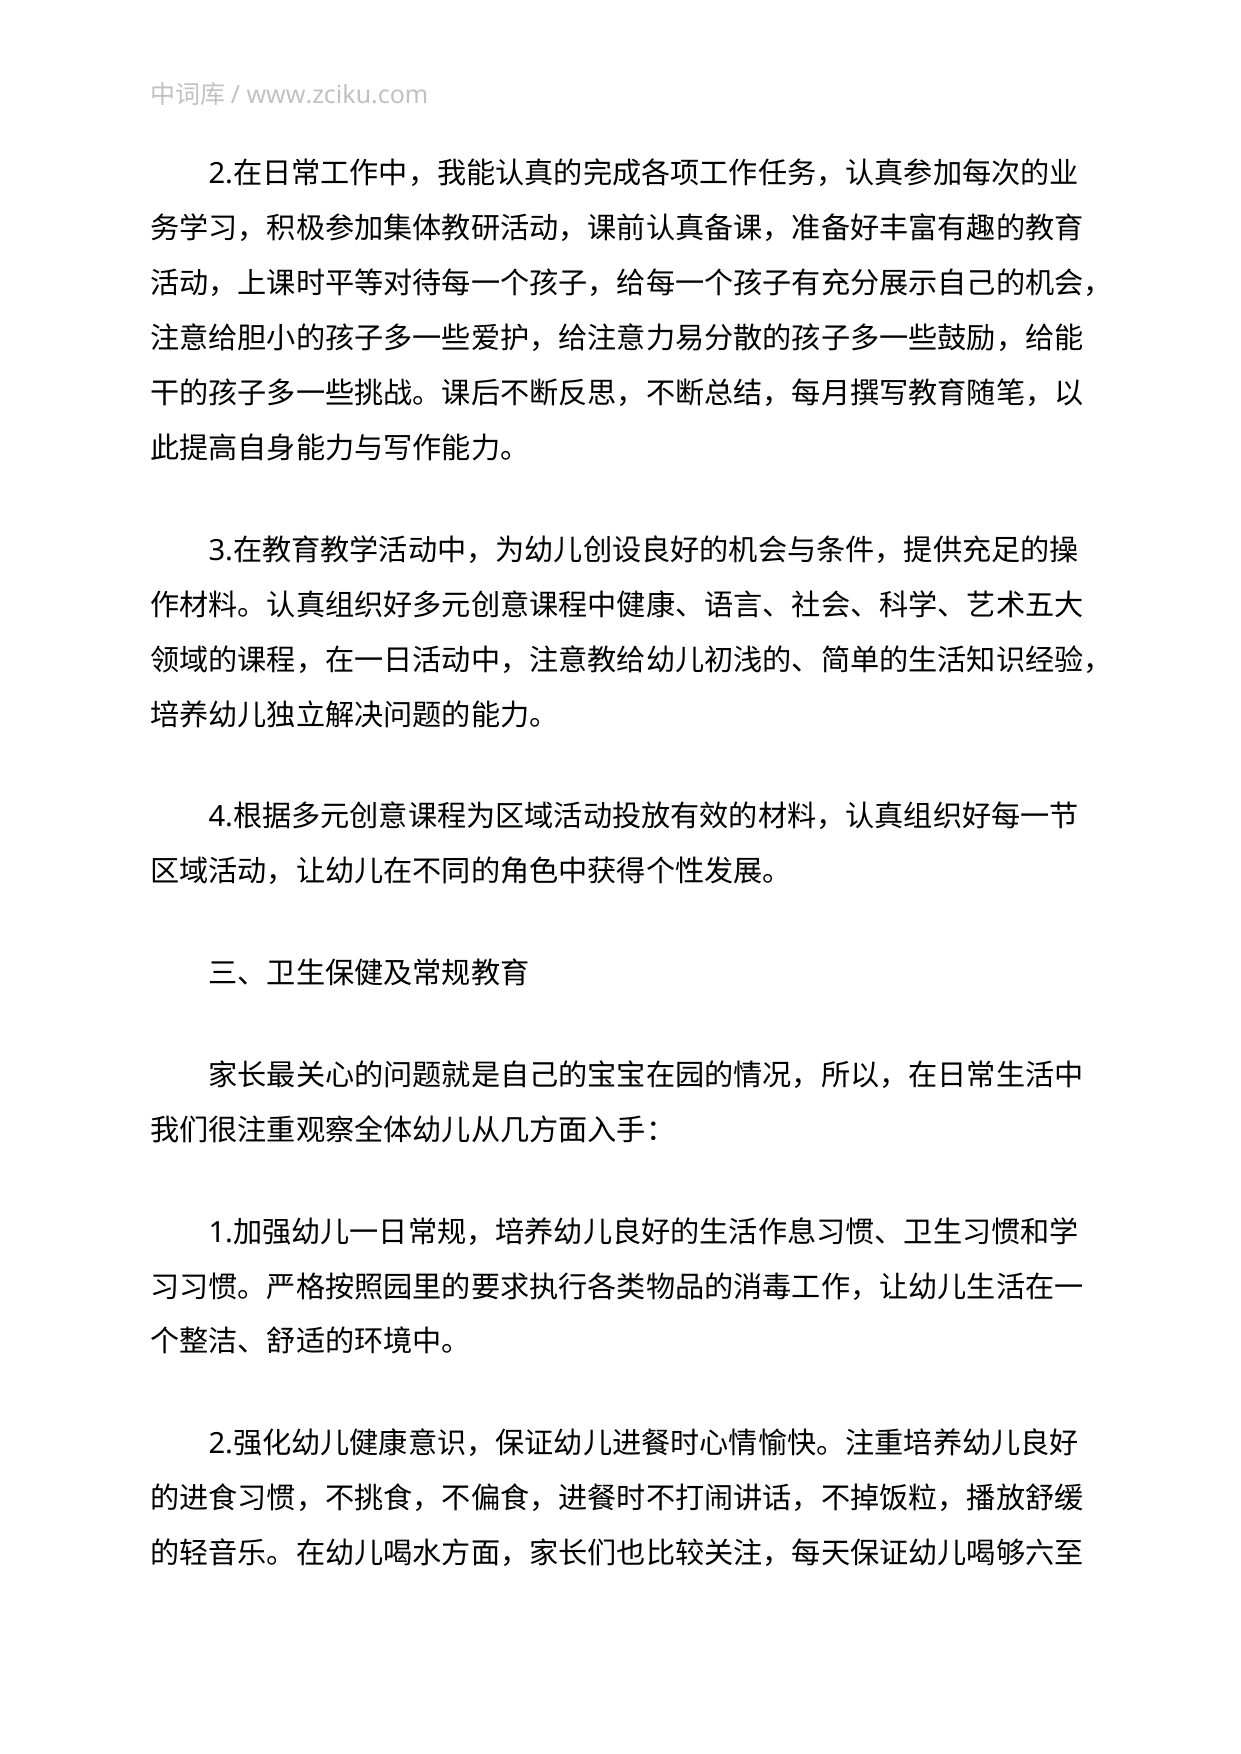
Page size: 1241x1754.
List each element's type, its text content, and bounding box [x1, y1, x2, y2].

text 2.在日常工作中，我能认真的完成各项工作任务，认真参加每次的业务学习，积极参加集体教研活动，课前认真备课，准备好丰富有趣的教育活动，上课时平等对待每一个孩子，给每一个孩子有充分展示自己的机会，注意给胆小的孩子多一些爱护，给注意力易分散的孩子多一些鼓励，给能干的孩子多一些挑战。课后不断反思，不断总结，每月撰写教育随笔，以此提高自身能力与写作能力。 [150, 150, 1090, 467]
text 1.加强幼儿一日常规，培养幼儿良好的生活作息习惯、卫生习惯和学习习惯。严格按照园里的要求执行各类物品的消毒工作，让幼儿生活在一个整洁、舒适的环境中。 [150, 1208, 1090, 1360]
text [150, 1420, 1090, 1572]
text 3.在教育教学活动中，为幼儿创设良好的机会与条件，提供充足的操作材料。认真组织好多元创意课程中健康、语言、社会、科学、艺术五大领域的课程，在一日活动中，注意教给幼儿初浅的、简单的生活知识经验，培养幼儿独立解决问题的能力。 [150, 526, 1090, 733]
text 4.根据多元创意课程为区域活动投放有效的材料，认真组织好每一节区域活动，让幼儿在不同的角色中获得个性发展。 [150, 793, 1090, 890]
text 三、卫生保健及常规教育 [150, 950, 1090, 992]
text 家长最关心的问题就是自己的宝宝在园的情况，所以，在日常生活中我们很注重观察全体幼儿从几方面入手： [150, 1051, 1090, 1149]
